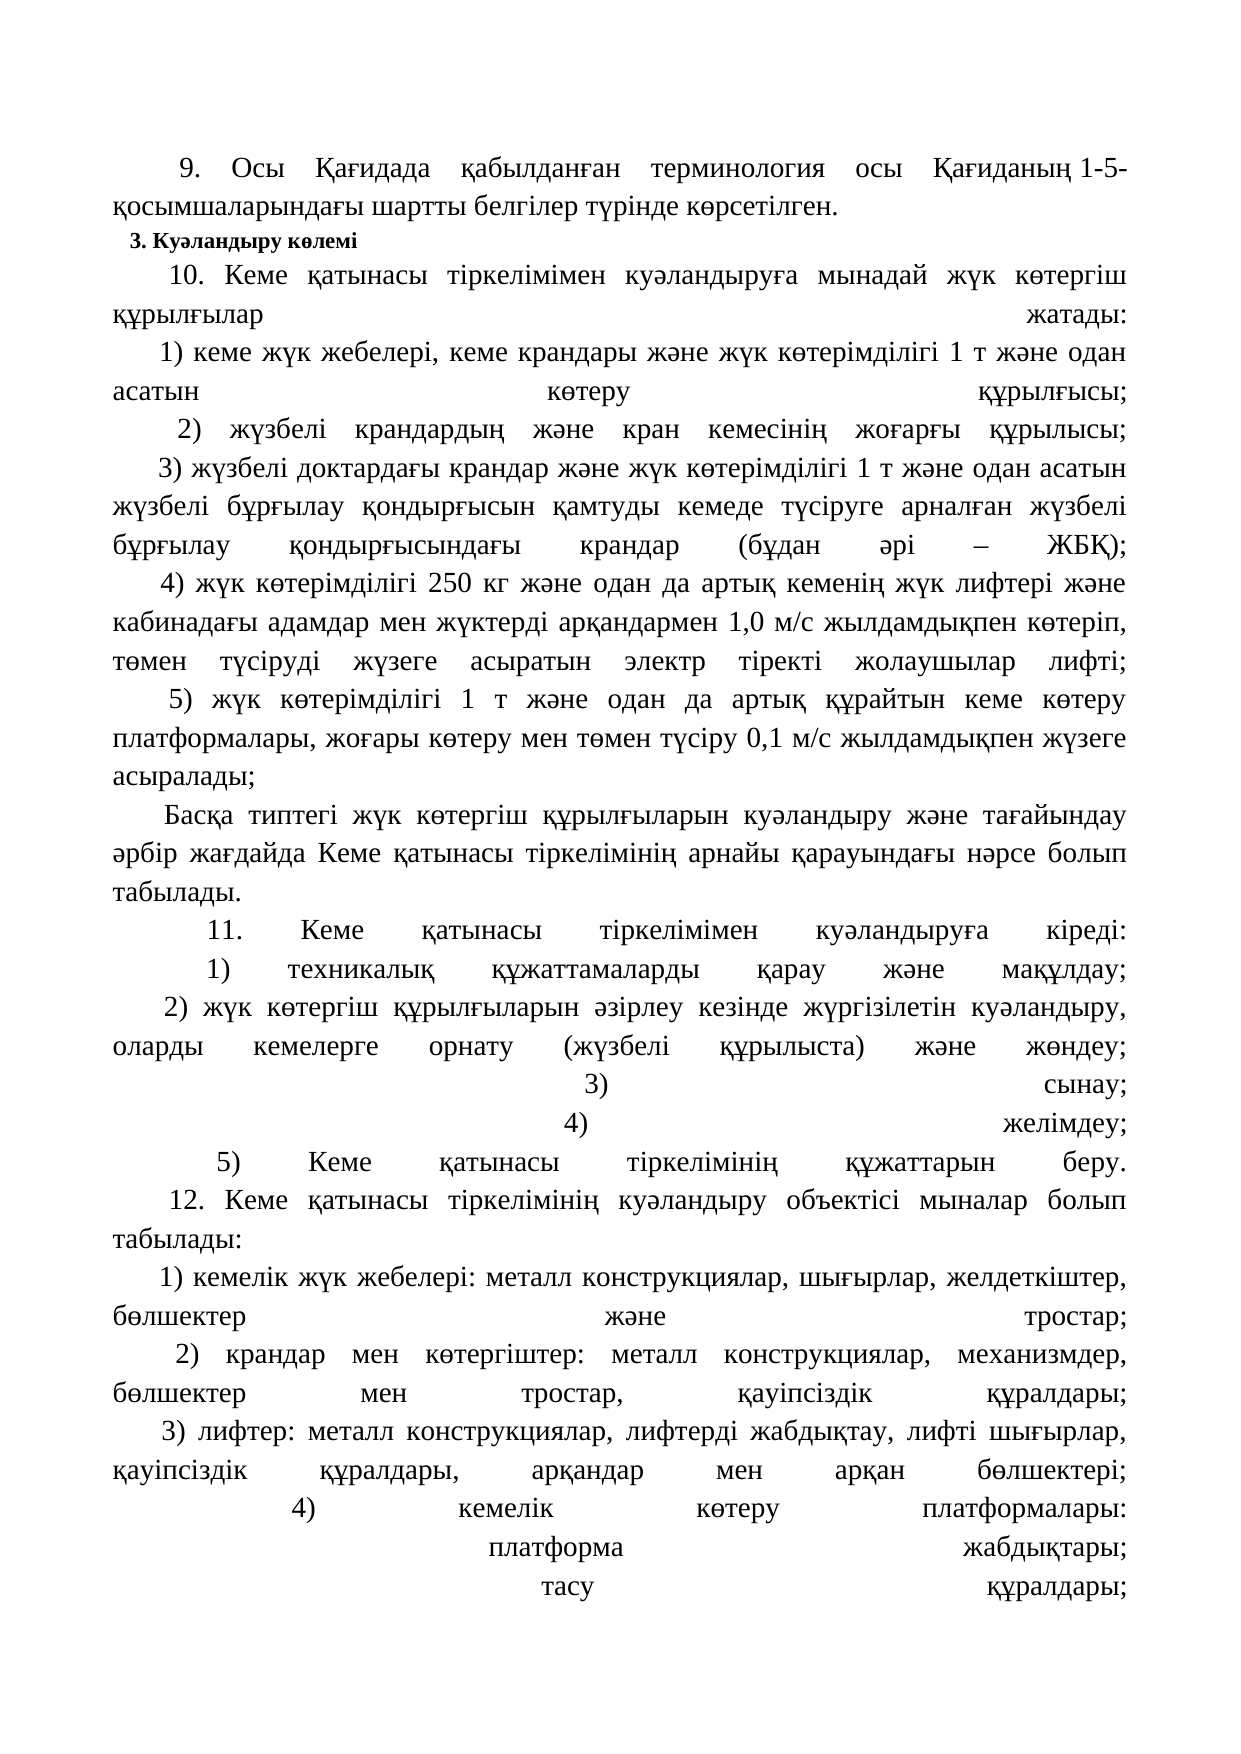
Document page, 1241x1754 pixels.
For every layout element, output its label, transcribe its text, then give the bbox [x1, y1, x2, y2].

text 3. Куәландыру көлемі [112, 227, 1128, 253]
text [112, 257, 1128, 1601]
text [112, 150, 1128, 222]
